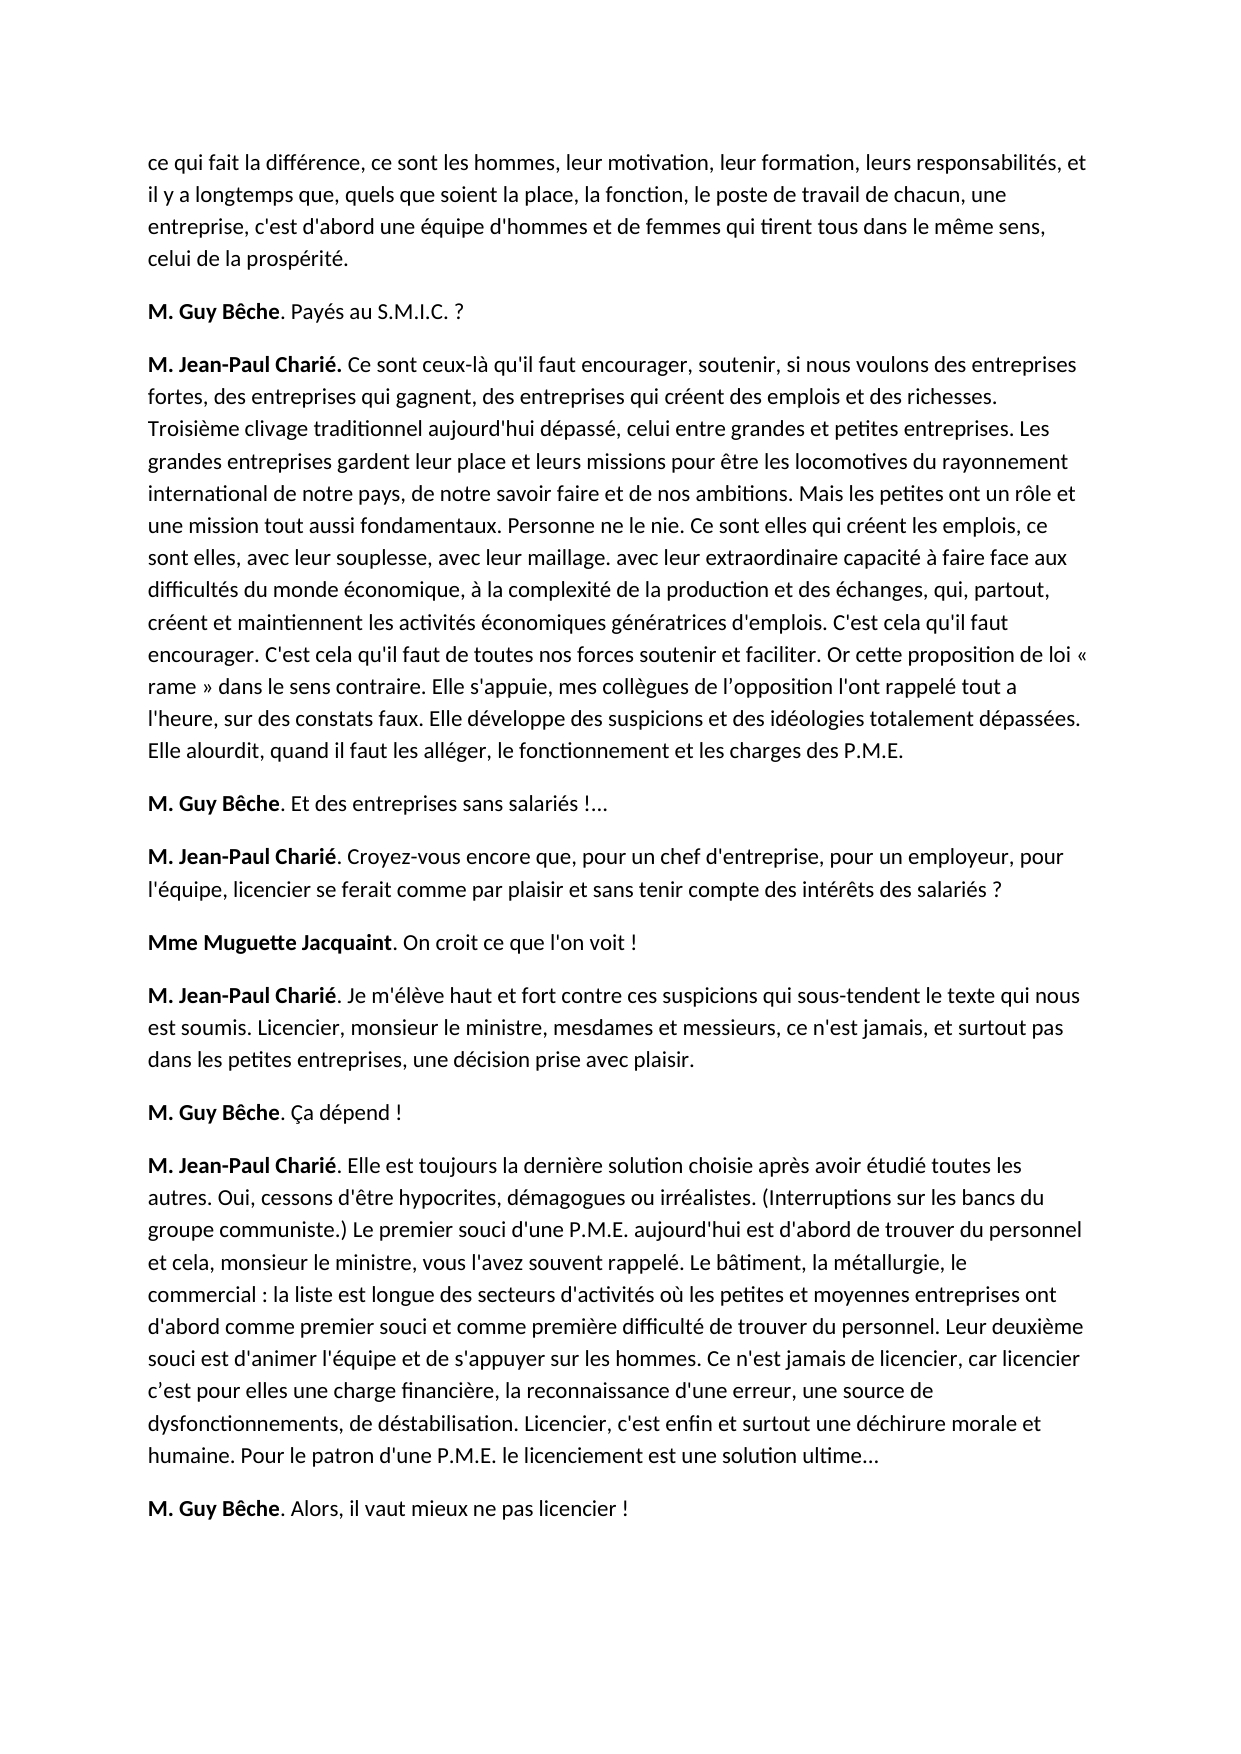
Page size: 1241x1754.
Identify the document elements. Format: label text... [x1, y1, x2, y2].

text M. Jean-Paul Charié. Ce sont ceux-là qu'il faut encourager, soutenir, si nous voulons des entreprises fortes, des entreprises qui gagnent, des entreprises qui créent des emplois et des richesses. Troisième clivage traditionnel aujourd'hui dépassé, celui entre grandes et petites entreprises. Les grandes entreprises gardent leur place et leurs missions pour être les locomotives du rayonnement international de notre pays, de notre savoir faire et de nos ambitions. Mais les petites ont un rôle et une mission tout aussi fondamentaux. Personne ne le nie. Ce sont elles qui créent les emplois, ce sont elles, avec leur souplesse, avec leur maillage. avec leur extraordinaire capacité à faire face aux difficultés du monde économique, à la complexité de la production et des échanges, qui, partout, créent et maintiennent les activités économiques génératrices d'emplois. C'est cela qu'il faut encourager. C'est cela qu'il faut de toutes nos forces soutenir et faciliter. Or cette proposition de loi « rame » dans le sens contraire. Elle s'appuie, mes collègues de l’opposition l'ont rappelé tout a l'heure, sur des constats faux. Elle développe des suspicions et des idéologies totalement dépassées. Elle alourdit, quand il faut les alléger, le fonctionnement et les charges des P.M.E. [148, 350, 1093, 764]
text M. Guy Bêche. Ça dépend ! [148, 1098, 1093, 1126]
text Mme Muguette Jacquaint. On croit ce que l'on voit ! [148, 928, 1093, 956]
text M. Jean-Paul Charié. Elle est toujours la dernière solution choisie après avoir étudié toutes les autres. Oui, cessons d'être hypocrites, démagogues ou irréalistes. (Interruptions sur les bancs du groupe communiste.) Le premier souci d'une P.M.E. aujourd'hui est d'abord de trouver du personnel et cela, monsieur le ministre, vous l'avez souvent rappelé. Le bâtiment, la métallurgie, le commercial : la liste est longue des secteurs d'activités où les petites et moyennes entreprises ont d'abord comme premier souci et comme première difficulté de trouver du personnel. Leur deuxième souci est d'animer l'équipe et de s'appuyer sur les hommes. Ce n'est jamais de licencier, car licencier c’est pour elles une charge financière, la reconnaissance d'une erreur, une source de dysfonctionnements, de déstabilisation. Licencier, c'est enfin et surtout une déchirure morale et humaine. Pour le patron d'une P.M.E. le licenciement est une solution ultime... [148, 1151, 1093, 1469]
text M. Jean-Paul Charié. Je m'élève haut et fort contre ces suspicions qui sous-tendent le texte qui nous est soumis. Licencier, monsieur le ministre, mesdames et messieurs, ce n'est jamais, et surtout pas dans les petites entreprises, une décision prise avec plaisir. [148, 981, 1093, 1073]
text M. Jean-Paul Charié. Croyez-vous encore que, pour un chef d'entreprise, pour un employeur, pour l'équipe, licencier se ferait comme par plaisir et sans tenir compte des intérêts des salariés ? [148, 842, 1093, 903]
text M. Guy Bêche. Payés au S.M.I.C. ? [148, 297, 1093, 325]
text M. Guy Bêche. Et des entreprises sans salariés !... [148, 789, 1093, 817]
text M. Guy Bêche. Alors, il vaut mieux ne pas licencier ! [148, 1494, 1093, 1522]
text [148, 148, 1093, 272]
